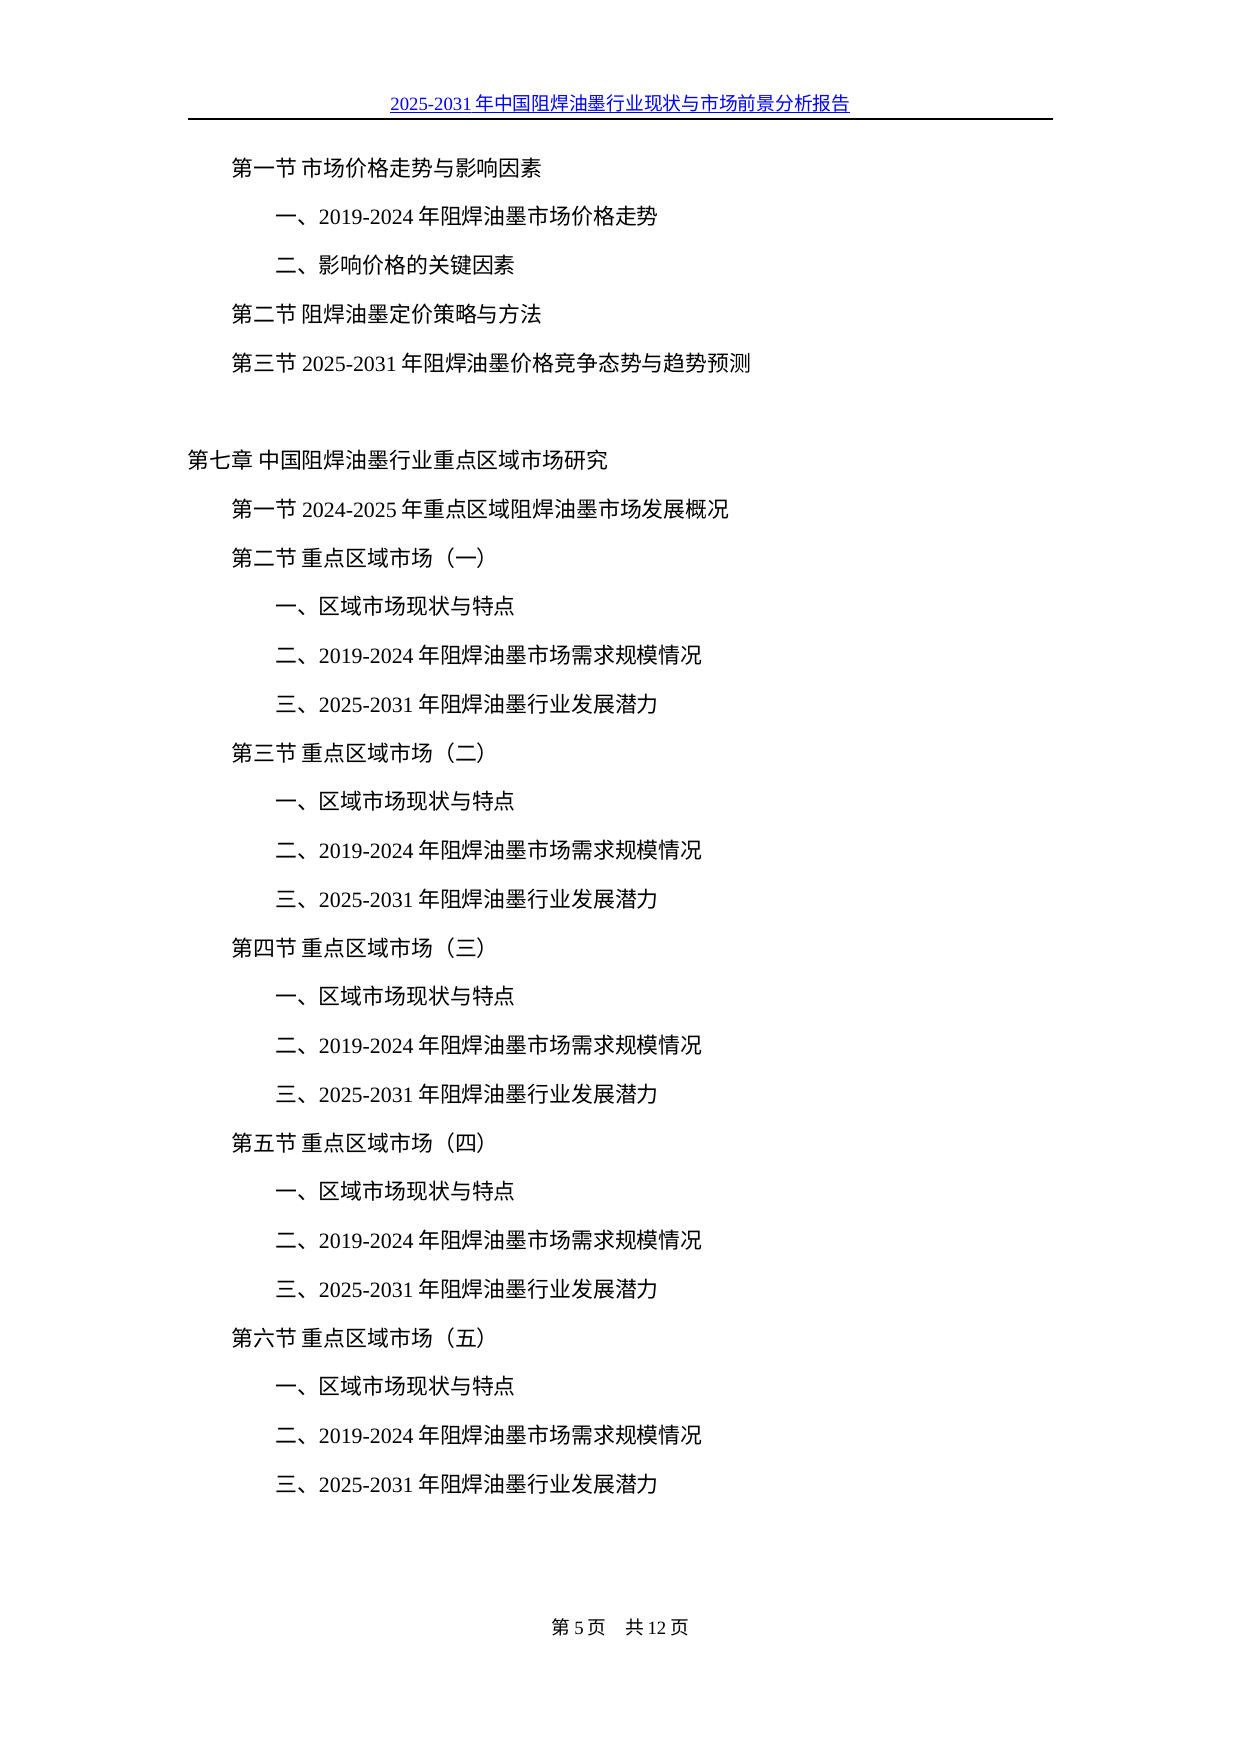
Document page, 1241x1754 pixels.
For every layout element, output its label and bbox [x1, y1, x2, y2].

text [187, 150, 1053, 1499]
